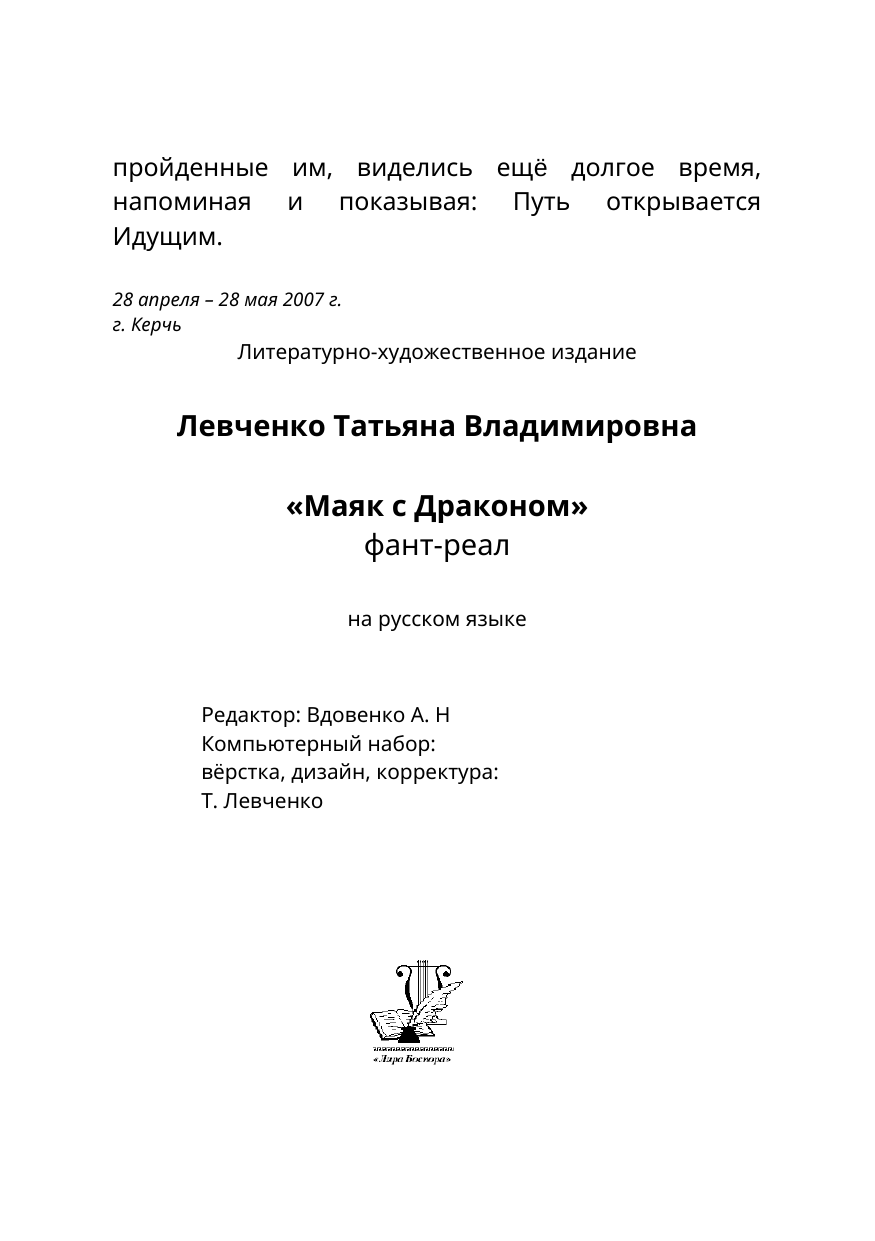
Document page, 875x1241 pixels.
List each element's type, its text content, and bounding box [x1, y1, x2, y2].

text Компьютерный набор: [201, 729, 673, 757]
text вёрстка, дизайн, корректура: [201, 757, 673, 786]
text Т. Левченко [201, 786, 673, 814]
text г. Керчь [112, 312, 762, 337]
text на русском языке [112, 604, 762, 632]
text фант-реал [112, 524, 762, 564]
text Левченко Татьяна Владимировна [112, 405, 762, 445]
text 28 апреля – 28 мая 2007 г. [112, 286, 762, 312]
text Редактор: Вдовенко А. Н [201, 700, 673, 729]
text Литературно-художественное издание [112, 337, 762, 366]
text «Маяк с Драконом» [112, 485, 762, 524]
